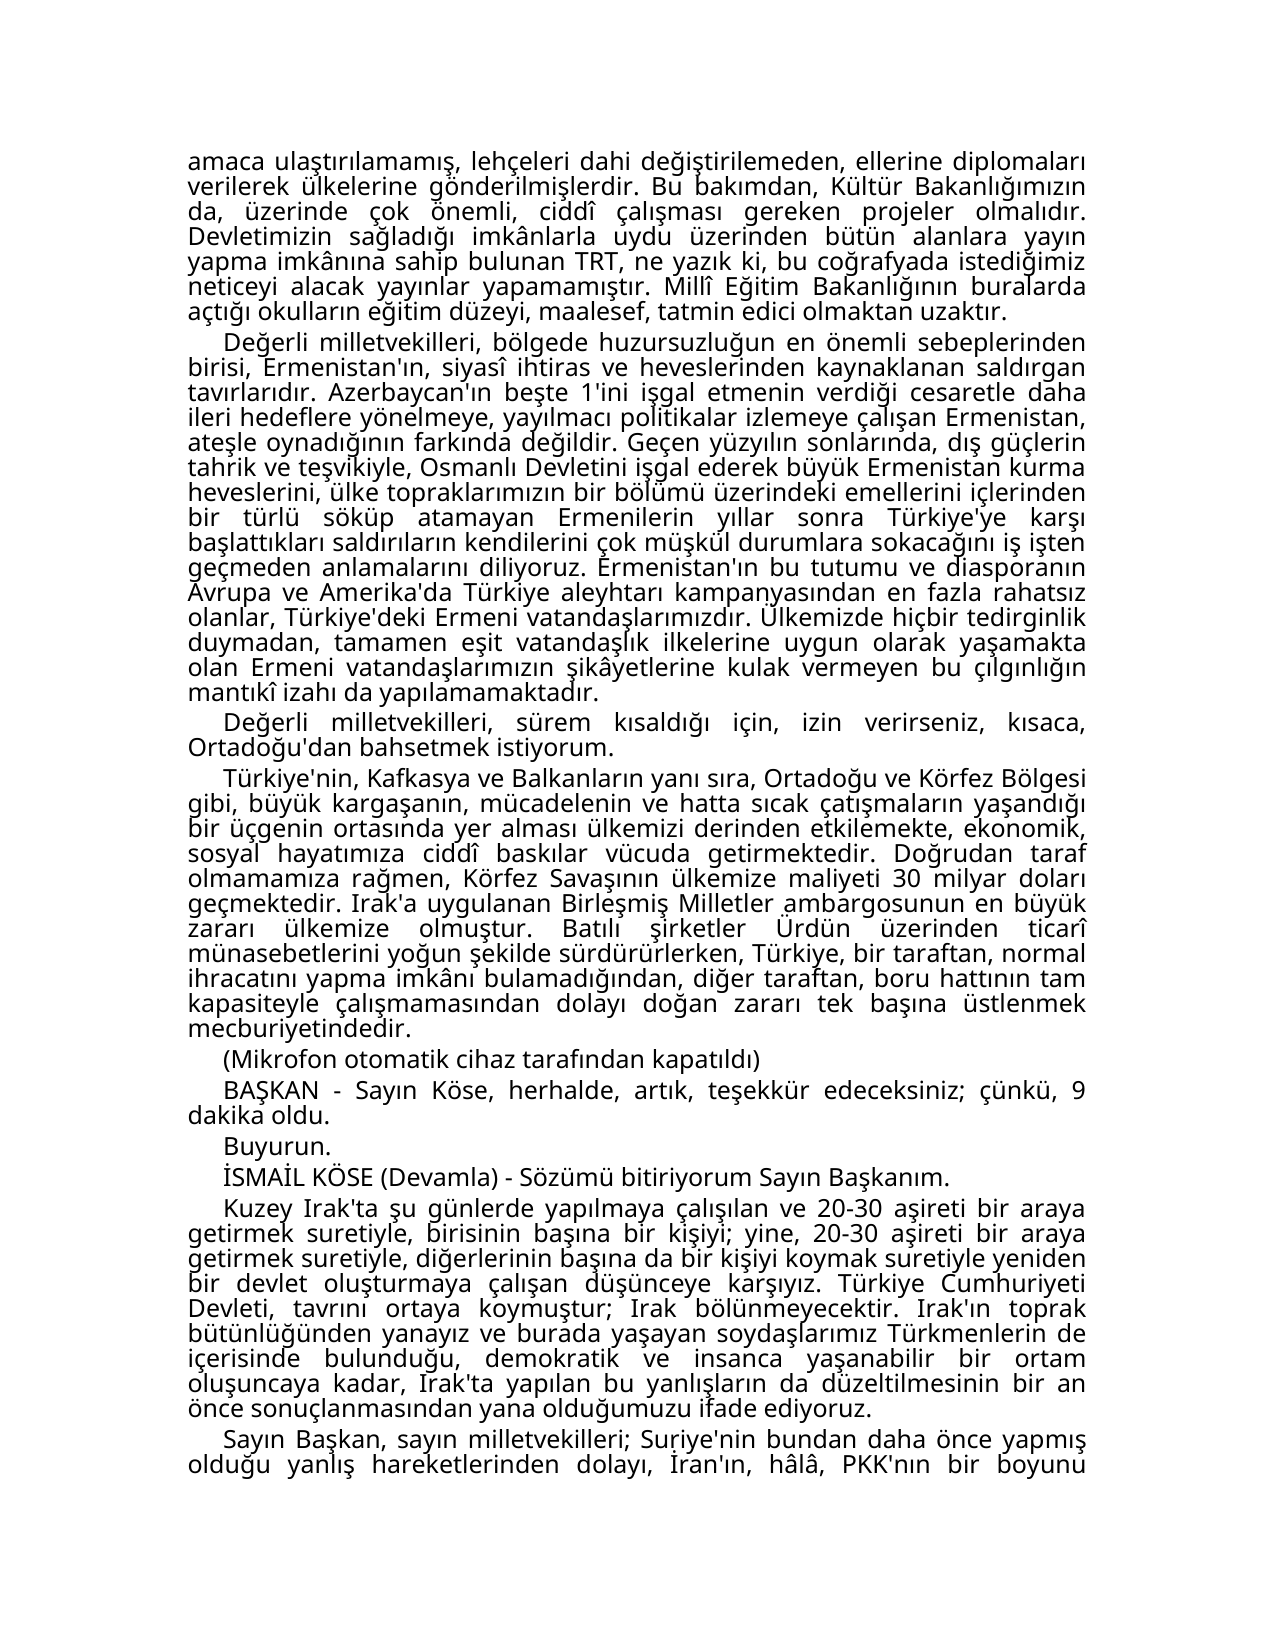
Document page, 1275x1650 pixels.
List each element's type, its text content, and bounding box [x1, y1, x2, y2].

text BAŞKAN - Sayın Köse, herhalde, artık, teşekkür edeceksiniz; çünkü, 9 dakika oldu. [187, 1080, 1087, 1130]
text (Mikrofon otomatik cihaz tarafından kapatıldı) [187, 1049, 1087, 1074]
text Türkiye'nin, Kafkasya ve Balkanların yanı sıra, Ortadoğu ve Körfez Bölgesi gibi, büyük kargaşanın, mücadelenin ve hatta sıcak çatışmaların yaşandığı bir üçgenin ortasında yer alması ülkemizi derinden etkilemekte, ekonomik, sosyal hayatımıza ciddî baskılar vücuda getirmektedir. Doğrudan taraf olmamamıza rağmen, Körfez Savaşının ülkemize maliyeti 30 milyar doları geçmektedir. Irak'a uygulanan Birleşmiş Milletler ambargosunun en büyük zararı ülkemize olmuştur. Batılı şirketler Ürdün üzerinden ticarî münasebetlerini yoğun şekilde sürdürürlerken, Türkiye, bir taraftan, normal ihracatını yapma imkânı bulamadığından, diğer taraftan, boru hattının tam kapasiteyle çalışmamasından dolayı doğan zararı tek başına üstlenmek mecburiyetindedir. [187, 768, 1087, 1043]
text Değerli milletvekilleri, sürem kısaldığı için, izin verirseniz, kısaca, Ortadoğu'dan bahsetmek istiyorum. [187, 712, 1087, 762]
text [187, 1428, 1087, 1478]
text Değerli milletvekilleri, bölgede huzursuzluğun en önemli sebeplerinden birisi, Ermenistan'ın, siyasî ihtiras ve heveslerinden kaynaklanan saldırgan tavırlarıdır. Azerbaycan'ın beşte 1'ini işgal etmenin verdiği cesaretle daha ileri hedeflere yönelmeye, yayılmacı politikalar izlemeye çalışan Ermenistan, ateşle oynadığının farkında değildir. Geçen yüzyılın sonlarında, dış güçlerin tahrik ve teşvikiyle, Osmanlı Devletini işgal ederek büyük Ermenistan kurma heveslerini, ülke topraklarımızın bir bölümü üzerindeki emellerini içlerinden bir türlü söküp atamayan Ermenilerin yıllar sonra Türkiye'ye karşı başlattıkları saldırıların kendilerini çok müşkül durumlara sokacağını iş işten geçmeden anlamalarını diliyoruz. Ermenistan'ın bu tutumu ve diasporanın Avrupa ve Amerika'da Türkiye aleyhtarı kampanyasından en fazla rahatsız olanlar, Türkiye'deki Ermeni vatandaşlarımızdır. Ülkemizde hiçbir tedirginlik duymadan, tamamen eşit vatandaşlık ilkelerine uygun olarak yaşamakta olan Ermeni vatandaşlarımızın şikâyetlerine kulak vermeyen bu çılgınlığın mantıkî izahı da yapılamamaktadır. [187, 331, 1087, 706]
text Kuzey Irak'ta şu günlerde yapılmaya çalışılan ve 20-30 aşireti bir araya getirmek suretiyle, birisinin başına bir kişiyi; yine, 20-30 aşireti bir araya getirmek suretiyle, diğerlerinin başına da bir kişiyi koymak suretiyle yeniden bir devlet oluşturmaya çalışan düşünceye karşıyız. Türkiye Cumhuriyeti Devleti, tavrını ortaya koymuştur; Irak bölünmeyecektir. Irak'ın toprak bütünlüğünden yanayız ve burada yaşayan soydaşlarımız Türkmenlerin de içerisinde bulunduğu, demokratik ve insanca yaşanabilir bir ortam oluşuncaya kadar, Irak'ta yapılan bu yanlışların da düzeltilmesinin bir an önce sonuçlanmasından yana olduğumuzu ifade ediyoruz. [187, 1197, 1087, 1422]
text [187, 150, 1087, 325]
text Buyurun. [187, 1136, 1087, 1161]
text İSMAİL KÖSE (Devamla) - Sözümü bitiriyorum Sayın Başkanım. [187, 1167, 1087, 1192]
